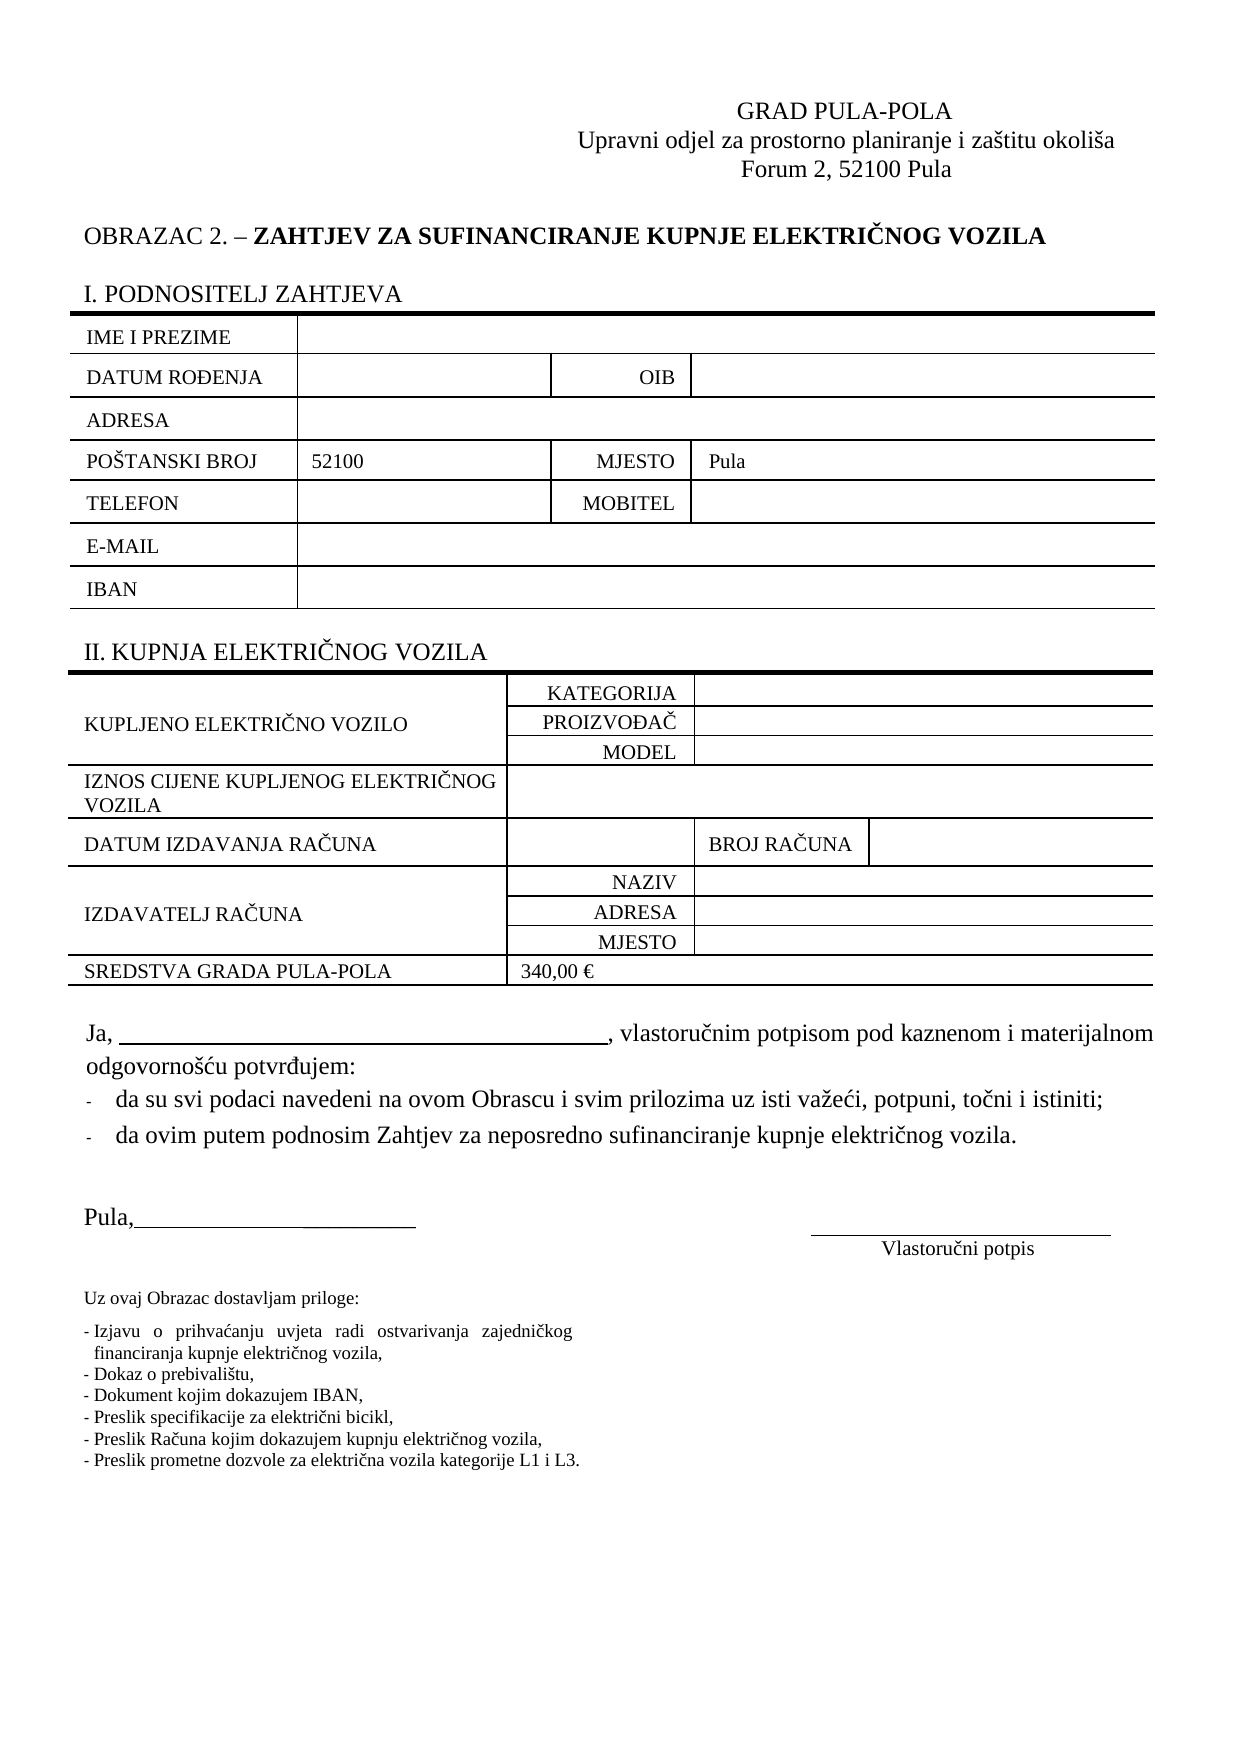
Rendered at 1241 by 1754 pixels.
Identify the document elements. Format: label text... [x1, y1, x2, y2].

list da su svi podaci navedeni na ovom Obrascu i svim prilozima uz isti važeći, potpuni, točni i istiniti; [86, 1084, 1169, 1113]
table_cell 52100 [298, 441, 550, 479]
table_header [695, 675, 1153, 705]
text Vlastoručni potpis [83, 1231, 1169, 1260]
text Forum 2, 52100 Pula [558, 154, 1134, 183]
table_cell TELEFON [70, 481, 297, 522]
list KUPNJA ELEKTRIČNOG VOZILA [83, 637, 1169, 666]
table_cell IZDAVATELJ RAČUNA [68, 867, 506, 954]
table_cell MODEL [508, 736, 694, 764]
table_header KATEGORIJA [508, 675, 694, 705]
table_cell E-MAIL [70, 524, 297, 565]
text Pula, _________ [83, 1202, 1169, 1231]
list da ovim putem podnosim Zahtjev za neposredno sufinanciranje kupnje električnog vozila. [86, 1121, 1169, 1149]
table_header KUPLJENO ELEKTRIČNO VOZILO [68, 675, 506, 764]
table_cell [298, 567, 1155, 607]
table_cell [695, 926, 1153, 954]
table_cell SREDSTVA GRADA PULA-POLA [68, 956, 506, 984]
text GRAD PULA-POLA [56, 96, 1020, 125]
table_cell [508, 819, 694, 865]
table_cell [692, 481, 1155, 522]
table_cell [508, 766, 1153, 817]
table_cell [695, 707, 1153, 735]
table_cell DATUM IZDAVANJA RAČUNA [68, 819, 506, 865]
table_cell OIB [552, 354, 690, 396]
table_cell [870, 819, 1153, 865]
list Preslik specifikacije za električni bicikl, [83, 1406, 587, 1428]
list PODNOSITELJ ZAHTJEVA [83, 279, 1169, 307]
table_cell [298, 481, 550, 522]
table_cell 340,00 € [508, 956, 1153, 984]
list Preslik prometne dozvole za električna vozila kategorije L1 i L3. [83, 1449, 587, 1471]
table_header IME I PREZIME [70, 316, 297, 352]
table_cell MJESTO [552, 441, 690, 479]
table_header [298, 316, 1155, 352]
list Izjavu o prihvaćanju uvjeta radi ostvarivanja zajedničkog financiranja kupnje električnog vozila, [83, 1320, 573, 1363]
table_cell [298, 524, 1155, 565]
table_cell PROIZVOĐAČ [508, 707, 694, 735]
table_cell [695, 867, 1153, 895]
table_cell [695, 736, 1153, 764]
table_cell BROJ RAČUNA [695, 819, 868, 865]
table_cell MJESTO [508, 926, 694, 954]
table_cell MOBITEL [552, 481, 690, 522]
table_cell IBAN [70, 567, 297, 607]
list Preslik Računa kojim dokazujem kupnju električnog vozila, [83, 1428, 587, 1449]
table_cell [298, 354, 550, 396]
text Uz ovaj Obrazac dostavljam priloge: [83, 1287, 1169, 1308]
table_cell [695, 897, 1153, 924]
table_cell [692, 354, 1155, 396]
table_cell DATUM ROĐENJA [70, 354, 297, 396]
text Upravni odjel za prostorno planiranje i zaštitu okoliša [558, 125, 1134, 154]
table_cell [298, 398, 1155, 439]
list Dokaz o prebivalištu, [83, 1363, 587, 1385]
table_cell NAZIV [508, 867, 694, 895]
table_cell Pula [692, 441, 1155, 479]
list Dokument kojim dokazujem IBAN, [83, 1385, 587, 1406]
table_cell ADRESA [70, 398, 297, 439]
text Ja, _____________, vlastoručnim potpisom pod kaznenom i materijalnom odgovornošću potvrđujem: [86, 1018, 1153, 1080]
table_cell POŠTANSKI BROJ [70, 441, 297, 479]
text OBRAZAC 2. – ZAHTJEV ZA SUFINANCIRANJE KUPNJE ELEKTRIČNOG VOZILA [83, 221, 1169, 250]
table_cell ADRESA [508, 897, 694, 924]
table_cell IZNOS CIJENE KUPLJENOG ELEKTRIČNOG VOZILA [68, 766, 506, 817]
